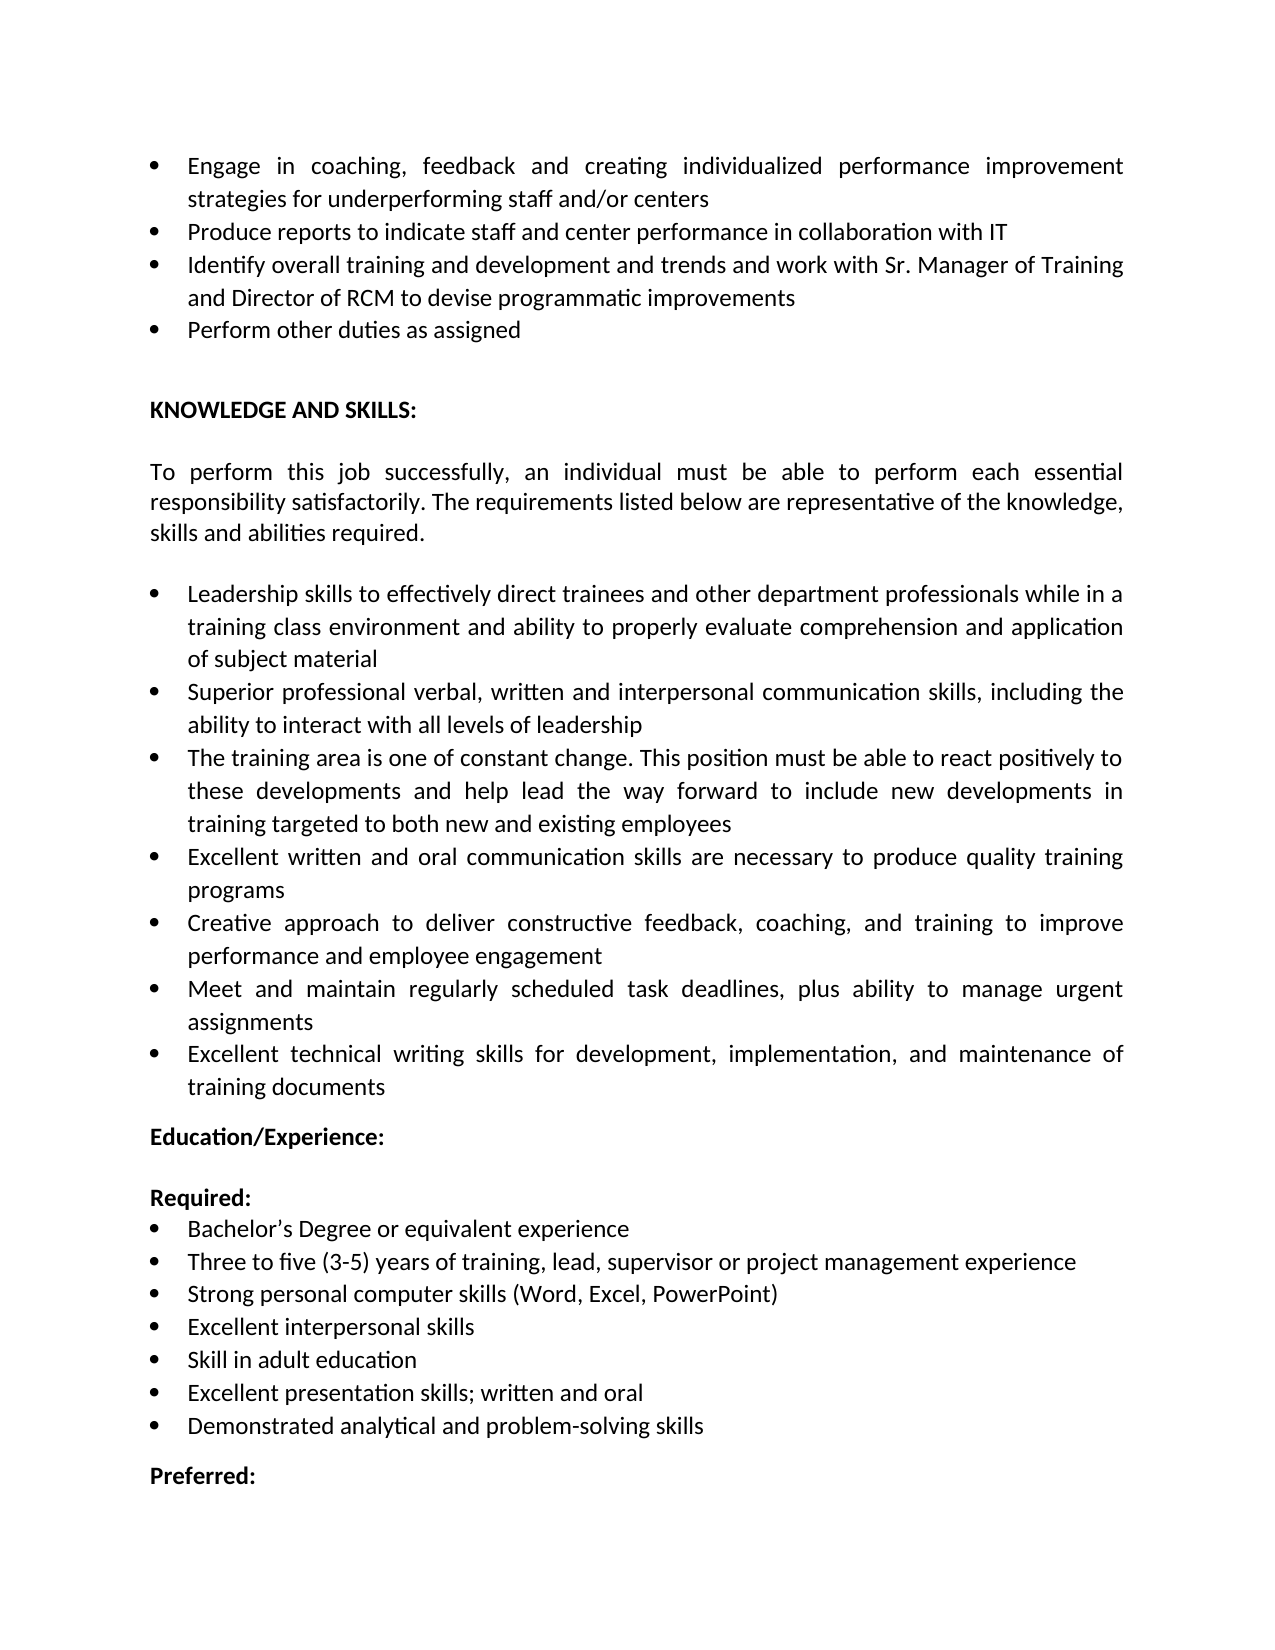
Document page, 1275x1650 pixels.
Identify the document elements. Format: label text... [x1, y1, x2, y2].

text Education/Experience: [150, 1121, 1125, 1152]
list Engage in coaching, feedback and creating individualized performance improvement strategies for underperforming staff and/or centers [150, 150, 1125, 213]
list Identify overall training and development and trends and work with Sr. Manager of Training and Director of RCM to devise programmatic improvements [150, 249, 1125, 312]
list Superior professional verbal, written and interpersonal communication skills, including the ability to interact with all levels of leadership [150, 677, 1125, 740]
list Excellent interpersonal skills [150, 1311, 1125, 1342]
list Bachelor’s Degree or equivalent experience [150, 1213, 1125, 1243]
list Produce reports to indicate staff and center performance in collaboration with IT [150, 216, 1125, 246]
list The training area is one of constant change. This position must be able to react positively to these developments and help lead the way forward to include new developments in training targeted to both new and existing employees [150, 742, 1125, 839]
list Strong personal computer skills (Word, Excel, PowerPoint) [150, 1278, 1125, 1309]
list Three to five (3-5) years of training, lead, supervisor or project management experience [150, 1246, 1125, 1276]
list Creative approach to deliver constructive feedback, coaching, and training to improve performance and employee engagement [150, 907, 1125, 970]
list Meet and maintain regularly scheduled task deadlines, plus ability to manage urgent assignments [150, 973, 1125, 1036]
list Excellent presentation skills; written and oral [150, 1377, 1125, 1408]
text Preferred: [150, 1460, 1125, 1490]
text Required: [150, 1182, 1125, 1213]
list Excellent technical writing skills for development, implementation, and maintenance of training documents [150, 1039, 1125, 1102]
list Perform other duties as assigned [150, 314, 1125, 345]
list Excellent written and oral communication skills are necessary to produce quality training programs [150, 841, 1125, 904]
list Demonstrated analytical and problem-solving skills [150, 1410, 1125, 1441]
text To perform this job successfully, an individual must be able to perform each essential responsibility satisfactorily. The requirements listed below are representative of the knowledge, skills and abilities required. [150, 456, 1125, 547]
text KNOWLEDGE AND SKILLS: [150, 395, 1125, 425]
list Leadership skills to effectively direct trainees and other department professionals while in a training class environment and ability to properly evaluate comprehension and application of subject material [150, 578, 1125, 674]
list Skill in adult education [150, 1344, 1125, 1375]
